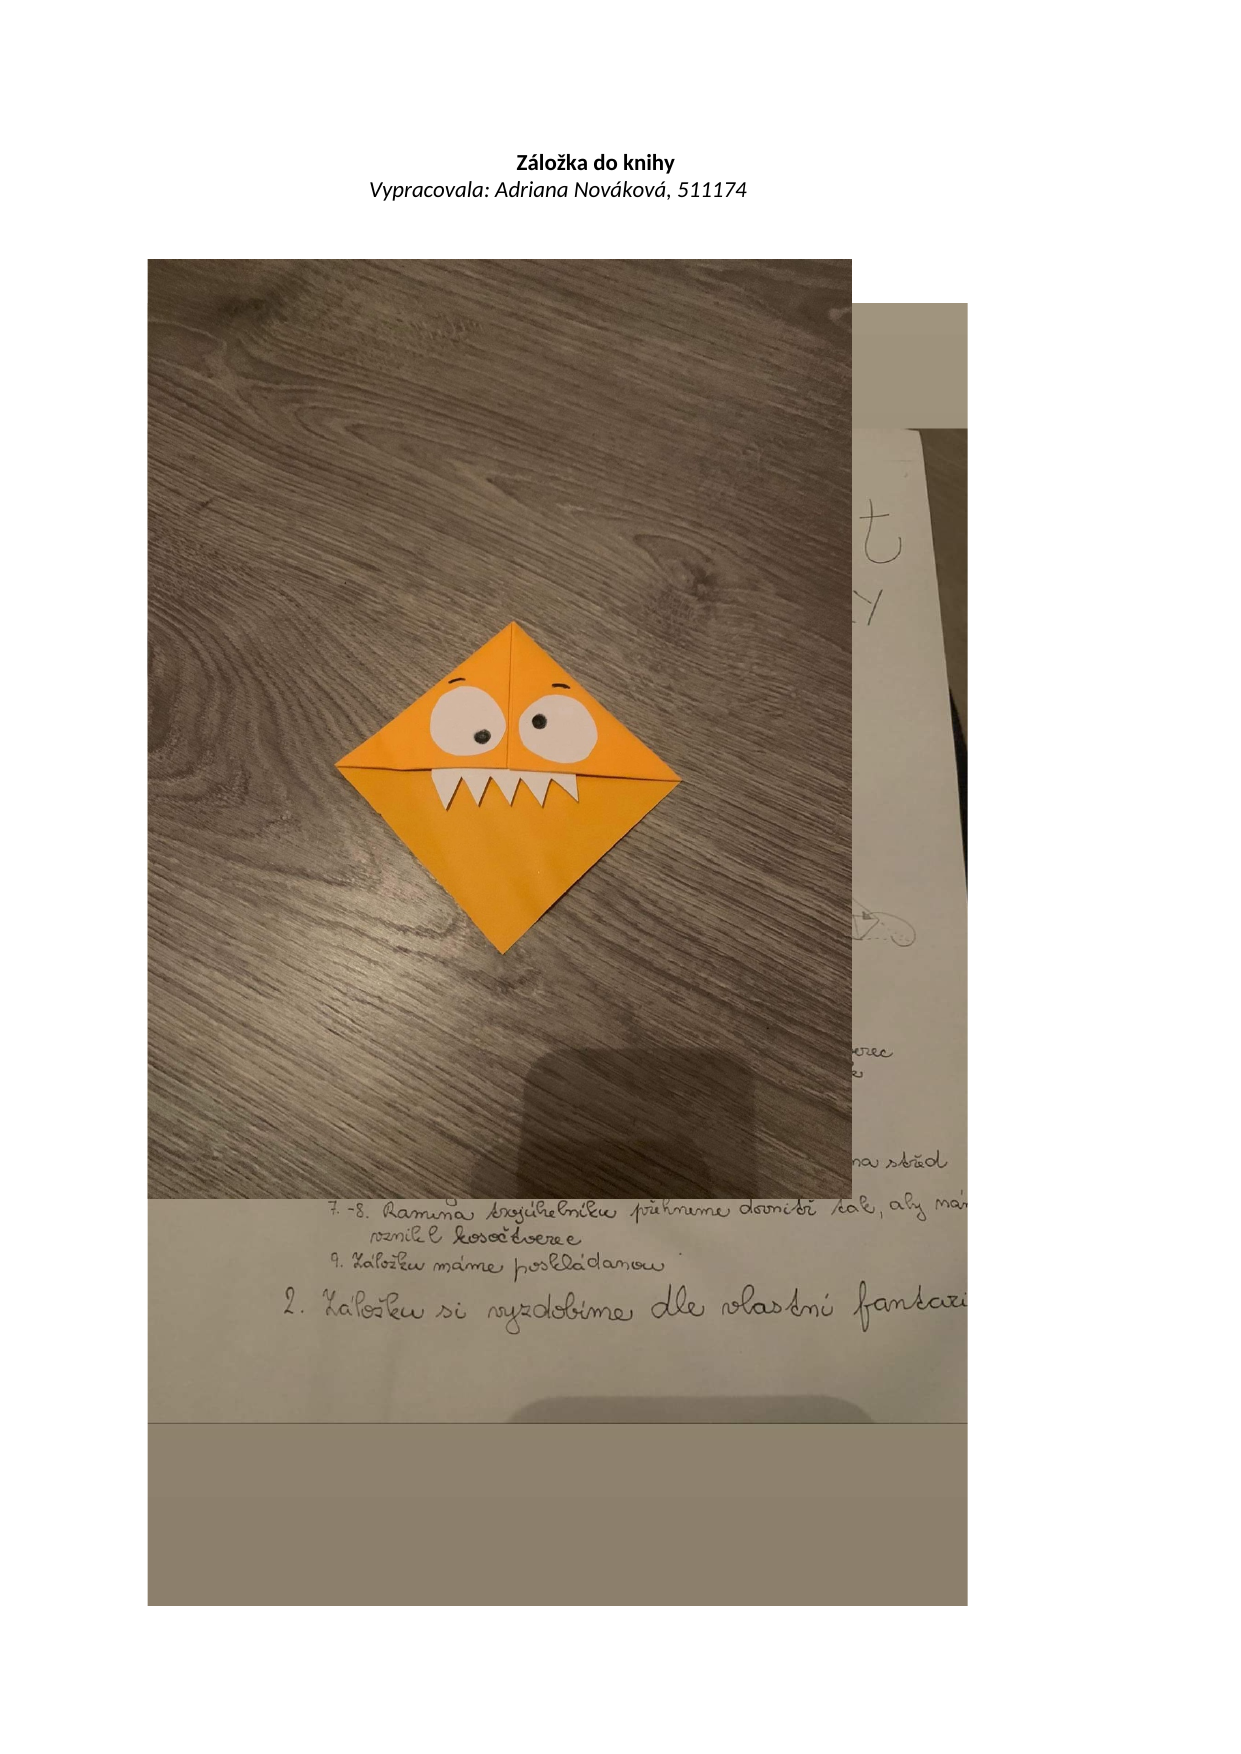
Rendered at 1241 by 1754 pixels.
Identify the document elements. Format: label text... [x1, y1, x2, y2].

text Záložka do knihy [148, 148, 1093, 176]
picture [147, 259, 968, 1606]
text Vypracovala: Adriana Nováková, 511174 [148, 176, 1093, 204]
